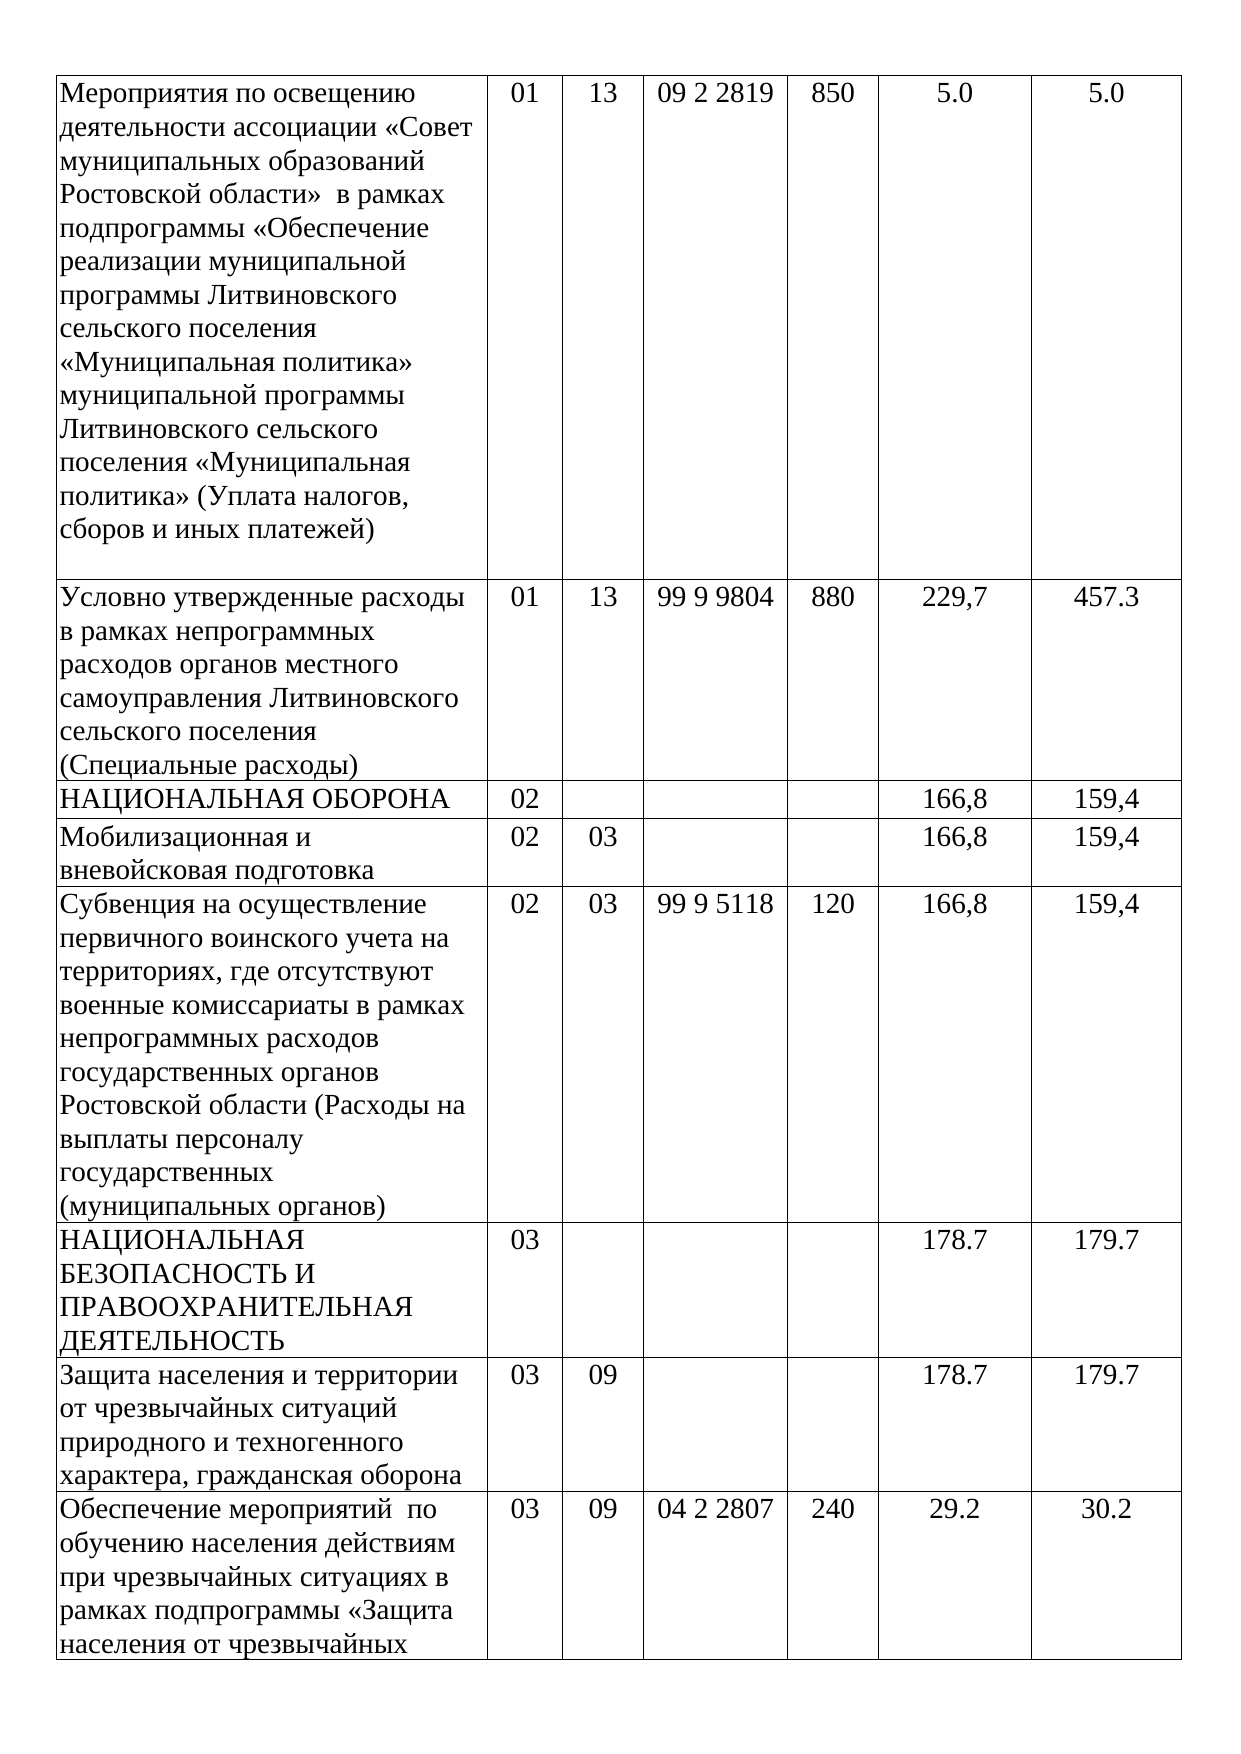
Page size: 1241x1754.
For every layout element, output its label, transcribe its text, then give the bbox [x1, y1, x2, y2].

table_cell НАЦИОНАЛЬНАЯ БЕЗОПАСНОСТЬ И ПРАВООХРАНИТЕЛЬНАЯ ДЕЯТЕЛЬНОСТЬ [57, 1223, 487, 1356]
table_cell Условно утвержденные расходы в рамках непрограммных расходов органов местного самоуправления Литвиновского сельского поселения (Специальные расходы) [57, 580, 487, 780]
table_cell [788, 1223, 878, 1356]
table_cell 30.2 [1032, 1492, 1181, 1659]
table_cell 159,4 [1032, 781, 1181, 818]
table_cell [644, 1223, 787, 1356]
table_cell Защита населения и территории от чрезвычайных ситуаций природного и техногенного характера, гражданская оборона [57, 1358, 487, 1491]
table_cell 29.2 [879, 1492, 1031, 1659]
table_cell 02 [488, 819, 562, 886]
table_cell 166,8 [879, 819, 1031, 886]
table_cell 880 [788, 580, 878, 780]
table_cell 03 [563, 887, 643, 1222]
table_cell 09 [563, 1358, 643, 1491]
table_cell [563, 781, 643, 818]
table_cell 179.7 [1032, 1223, 1181, 1356]
table_cell [788, 1358, 878, 1491]
table_cell [644, 1358, 787, 1491]
table_cell 5.0 [1032, 76, 1181, 579]
table_cell 178.7 [879, 1223, 1031, 1356]
table_cell 99 9 9804 [644, 580, 787, 780]
table_cell 159,4 [1032, 887, 1181, 1222]
table_cell 09 2 2819 [644, 76, 787, 579]
table_cell 229,7 [879, 580, 1031, 780]
table_cell 240 [788, 1492, 878, 1659]
table_cell 03 [488, 1358, 562, 1491]
table_cell 850 [788, 76, 878, 579]
table_cell 01 [488, 580, 562, 780]
table_cell 03 [488, 1492, 562, 1659]
table_cell 13 [563, 76, 643, 579]
table_cell [644, 819, 787, 886]
table_cell 02 [488, 781, 562, 818]
table_cell 166,8 [879, 781, 1031, 818]
table_cell 178.7 [879, 1358, 1031, 1491]
table_cell Субвенция на осуществление первичного воинского учета на территориях, где отсутствуют военные комиссариаты в рамках непрограммных расходов государственных органов Ростовской области (Расходы на выплаты персоналу государственных (муниципальных органов) [57, 887, 487, 1222]
table_cell 120 [788, 887, 878, 1222]
table_cell [788, 781, 878, 818]
table_cell 03 [488, 1223, 562, 1356]
table_cell 457.3 [1032, 580, 1181, 780]
table_cell 04 2 2807 [644, 1492, 787, 1659]
table_cell 5.0 [879, 76, 1031, 579]
table_cell 179.7 [1032, 1358, 1181, 1491]
table_cell 03 [563, 819, 643, 886]
table_cell 01 [488, 76, 562, 579]
table_cell 166,8 [879, 887, 1031, 1222]
table_cell Мобилизационная и вневойсковая подготовка [57, 819, 487, 886]
table_cell 02 [488, 887, 562, 1222]
table_cell Мероприятия по освещению деятельности ассоциации «Совет муниципальных образований Ростовской области» в рамках подпрограммы «Обеспечение реализации муниципальной программы Литвиновского сельского поселения «Муниципальная политика» муниципальной программы Литвиновского сельского поселения «Муниципальная политика» (Уплата налогов, сборов и иных платежей) [57, 76, 487, 579]
table_cell НАЦИОНАЛЬНАЯ ОБОРОНА [57, 781, 487, 818]
table_cell 13 [563, 580, 643, 780]
table_cell [563, 1223, 643, 1356]
table_cell [788, 819, 878, 886]
table_cell 159,4 [1032, 819, 1181, 886]
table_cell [57, 1492, 487, 1659]
table_cell 99 9 5118 [644, 887, 787, 1222]
table_cell 09 [563, 1492, 643, 1659]
table_cell [644, 781, 787, 818]
